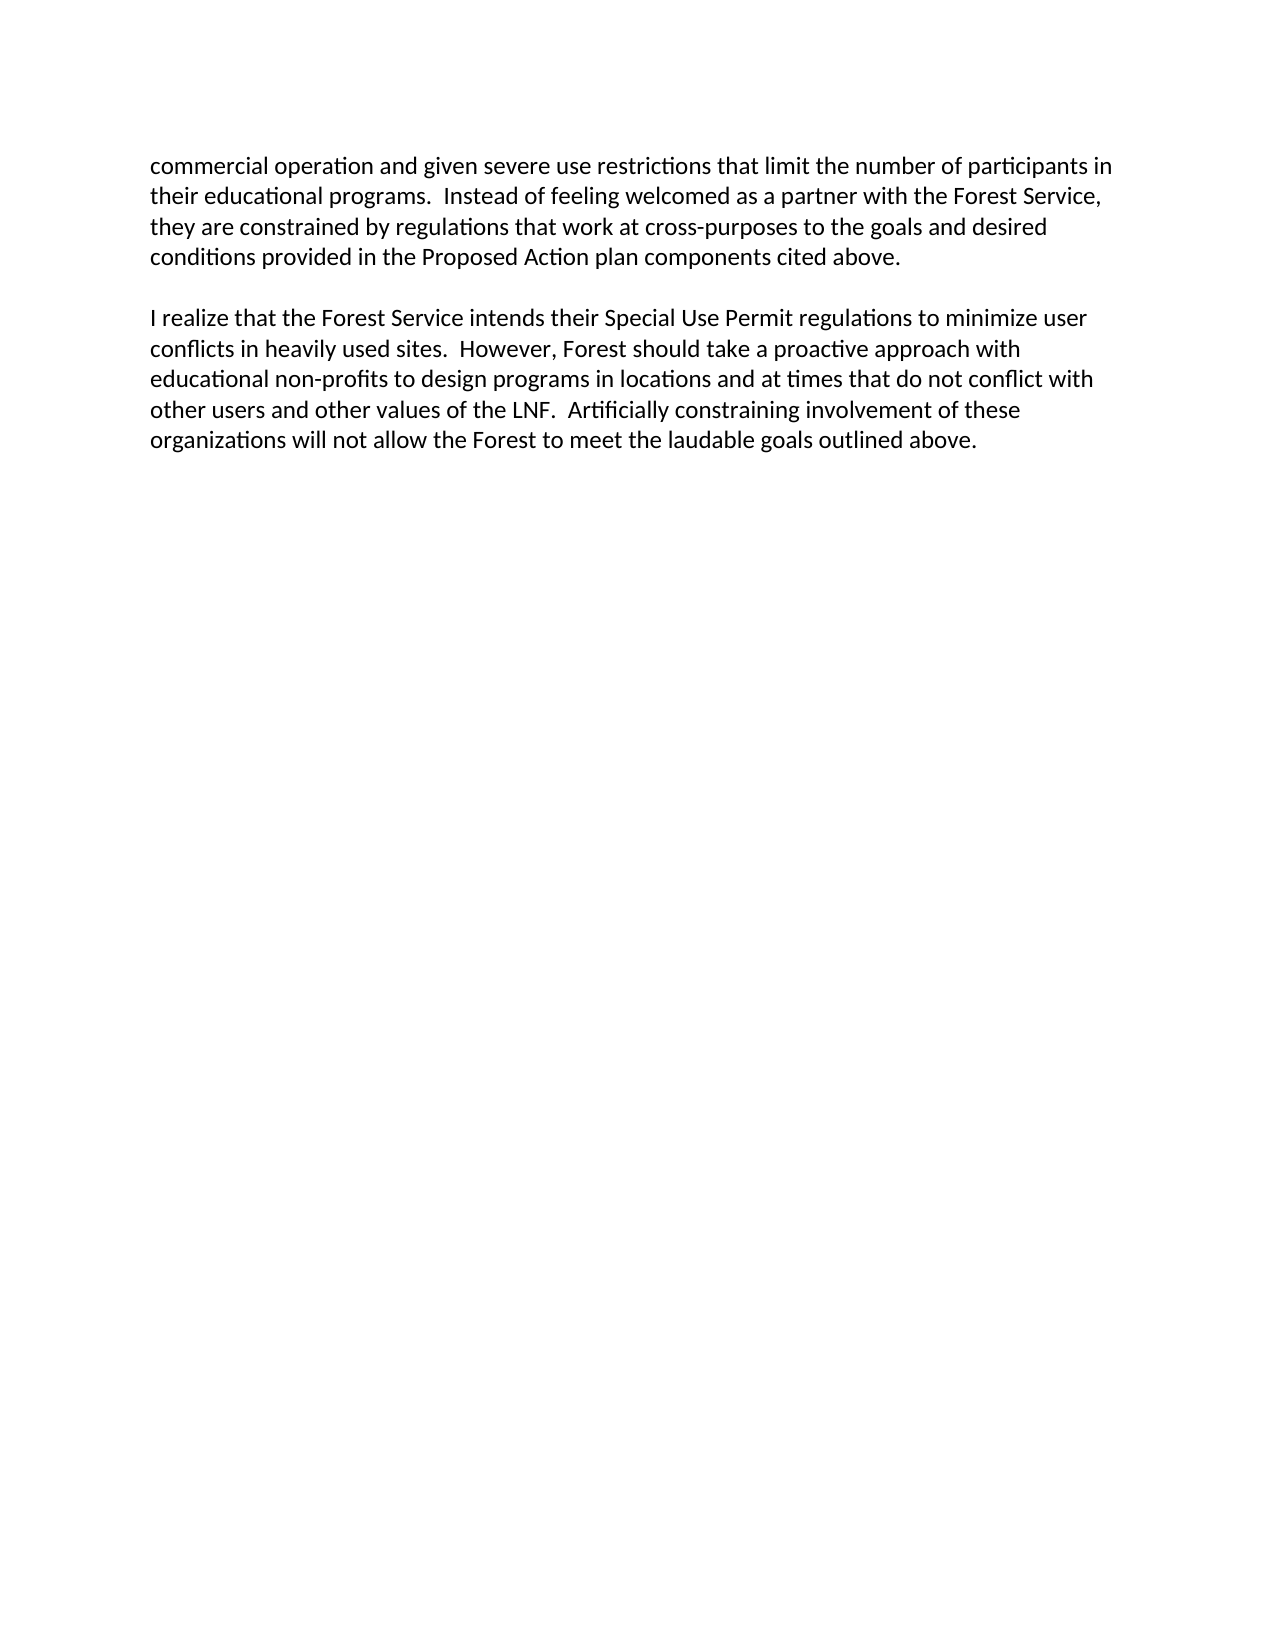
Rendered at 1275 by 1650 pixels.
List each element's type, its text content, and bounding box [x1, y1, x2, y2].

text I realize that the Forest Service intends their Special Use Permit regulations to minimize user conflicts in heavily used sites. However, Forest should take a proactive approach with educational non-profits to design programs in locations and at times that do not conflict with other users and other values of the LNF. Artificially constraining involvement of these organizations will not allow the Forest to meet the laudable goals outlined above. [150, 303, 1125, 455]
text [150, 150, 1125, 272]
